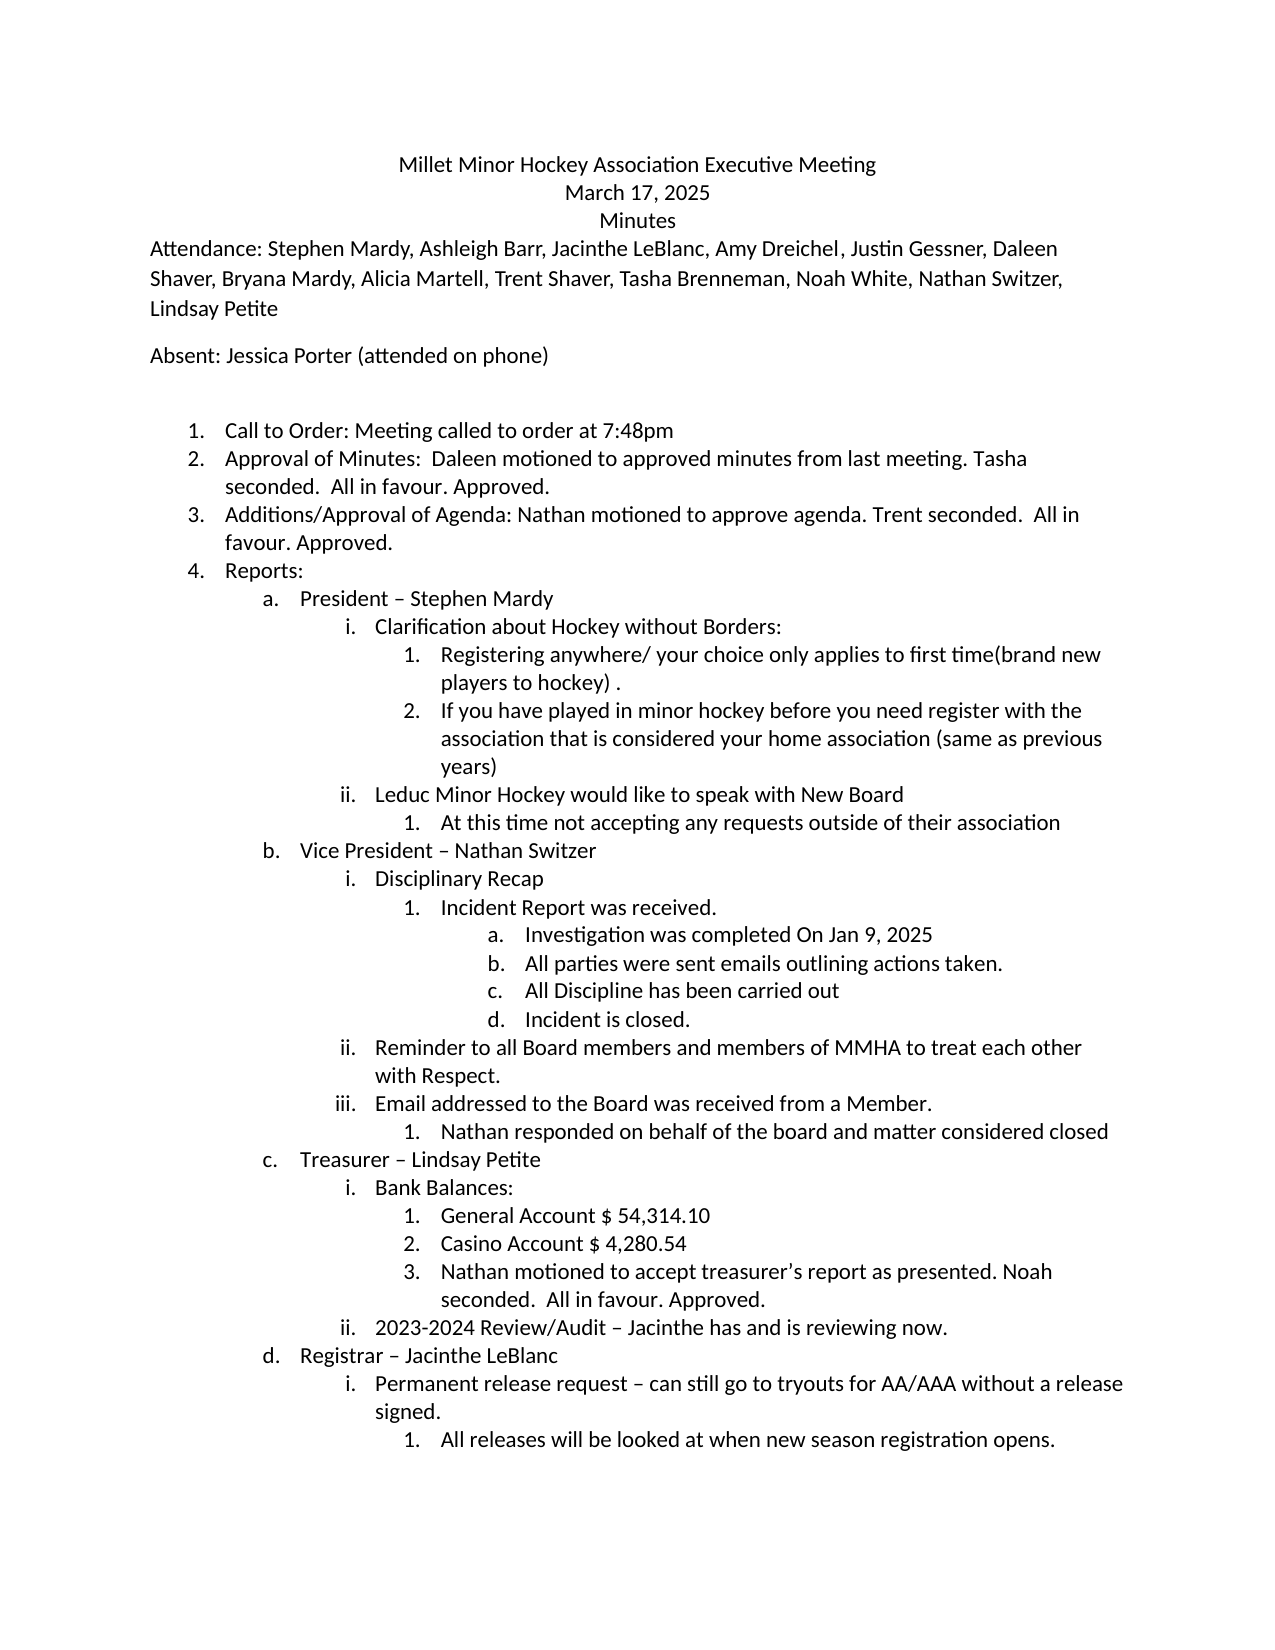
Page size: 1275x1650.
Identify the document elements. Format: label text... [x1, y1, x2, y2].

list Permanent release request – can still go to tryouts for AA/AAA without a release signed. [356, 1369, 1125, 1425]
text March 17, 2025 [150, 178, 1125, 206]
list Disciplinary Recap [356, 864, 1125, 893]
list General Account $ 54,314.10 [403, 1201, 1125, 1229]
list If you have played in minor hockey before you need register with the association that is considered your home association (same as previous years) [403, 696, 1125, 781]
list Call to Order: Meeting called to order at 7:48pm [187, 416, 1125, 444]
list All parties were sent emails outlining actions taken. [487, 949, 1125, 977]
list Leduc Minor Hockey would like to speak with New Board [356, 781, 1125, 808]
list President – Stephen Mardy [262, 584, 1125, 612]
list 2023-2024 Review/Audit – Jacinthe has and is reviewing now. [356, 1313, 1125, 1341]
list Incident Report was received. [403, 893, 1125, 921]
list Reminder to all Board members and members of MMHA to treat each other with Respect. [356, 1033, 1125, 1089]
text Minutes [150, 206, 1125, 234]
list Clarification about Hockey without Borders: [356, 612, 1125, 640]
list Treasurer – Lindsay Petite [262, 1145, 1125, 1173]
list Email addressed to the Board was received from a Member. [356, 1089, 1125, 1117]
list Bank Balances: [356, 1173, 1125, 1201]
list Additions/Approval of Agenda: Nathan motioned to approve agenda. Trent seconded. All in favour. Approved. [187, 500, 1125, 556]
list Approval of Minutes: Daleen motioned to approved minutes from last meeting. Tasha seconded. All in favour. Approved. [187, 444, 1125, 500]
list Vice President – Nathan Switzer [262, 837, 1125, 864]
text Attendance: Stephen Mardy, Ashleigh Barr, Jacinthe LeBlanc, Amy Dreichel, Justin Gessner, Daleen Shaver, Bryana Mardy, Alicia Martell, Trent Shaver, Tasha Brenneman, Noah White, Nathan Switzer, Lindsay Petite [150, 234, 1125, 322]
list Reports: [187, 556, 1125, 584]
list Registering anywhere/ your choice only applies to first time(brand new players to hockey) . [403, 640, 1125, 696]
list Nathan responded on behalf of the board and matter considered closed [403, 1117, 1125, 1145]
list Incident is closed. [487, 1005, 1125, 1033]
text Absent: Jessica Porter (attended on phone) [150, 341, 1125, 369]
list All releases will be looked at when new season registration opens. [403, 1425, 1125, 1453]
list Nathan motioned to accept treasurer’s report as presented. Noah seconded. All in favour. Approved. [403, 1257, 1125, 1313]
list All Discipline has been carried out [487, 977, 1125, 1005]
list Investigation was completed On Jan 9, 2025 [487, 921, 1125, 949]
text Millet Minor Hockey Association Executive Meeting [150, 150, 1125, 178]
list Registrar – Jacinthe LeBlanc [262, 1341, 1125, 1369]
list At this time not accepting any requests outside of their association [403, 808, 1125, 837]
list Casino Account $ 4,280.54 [403, 1229, 1125, 1257]
